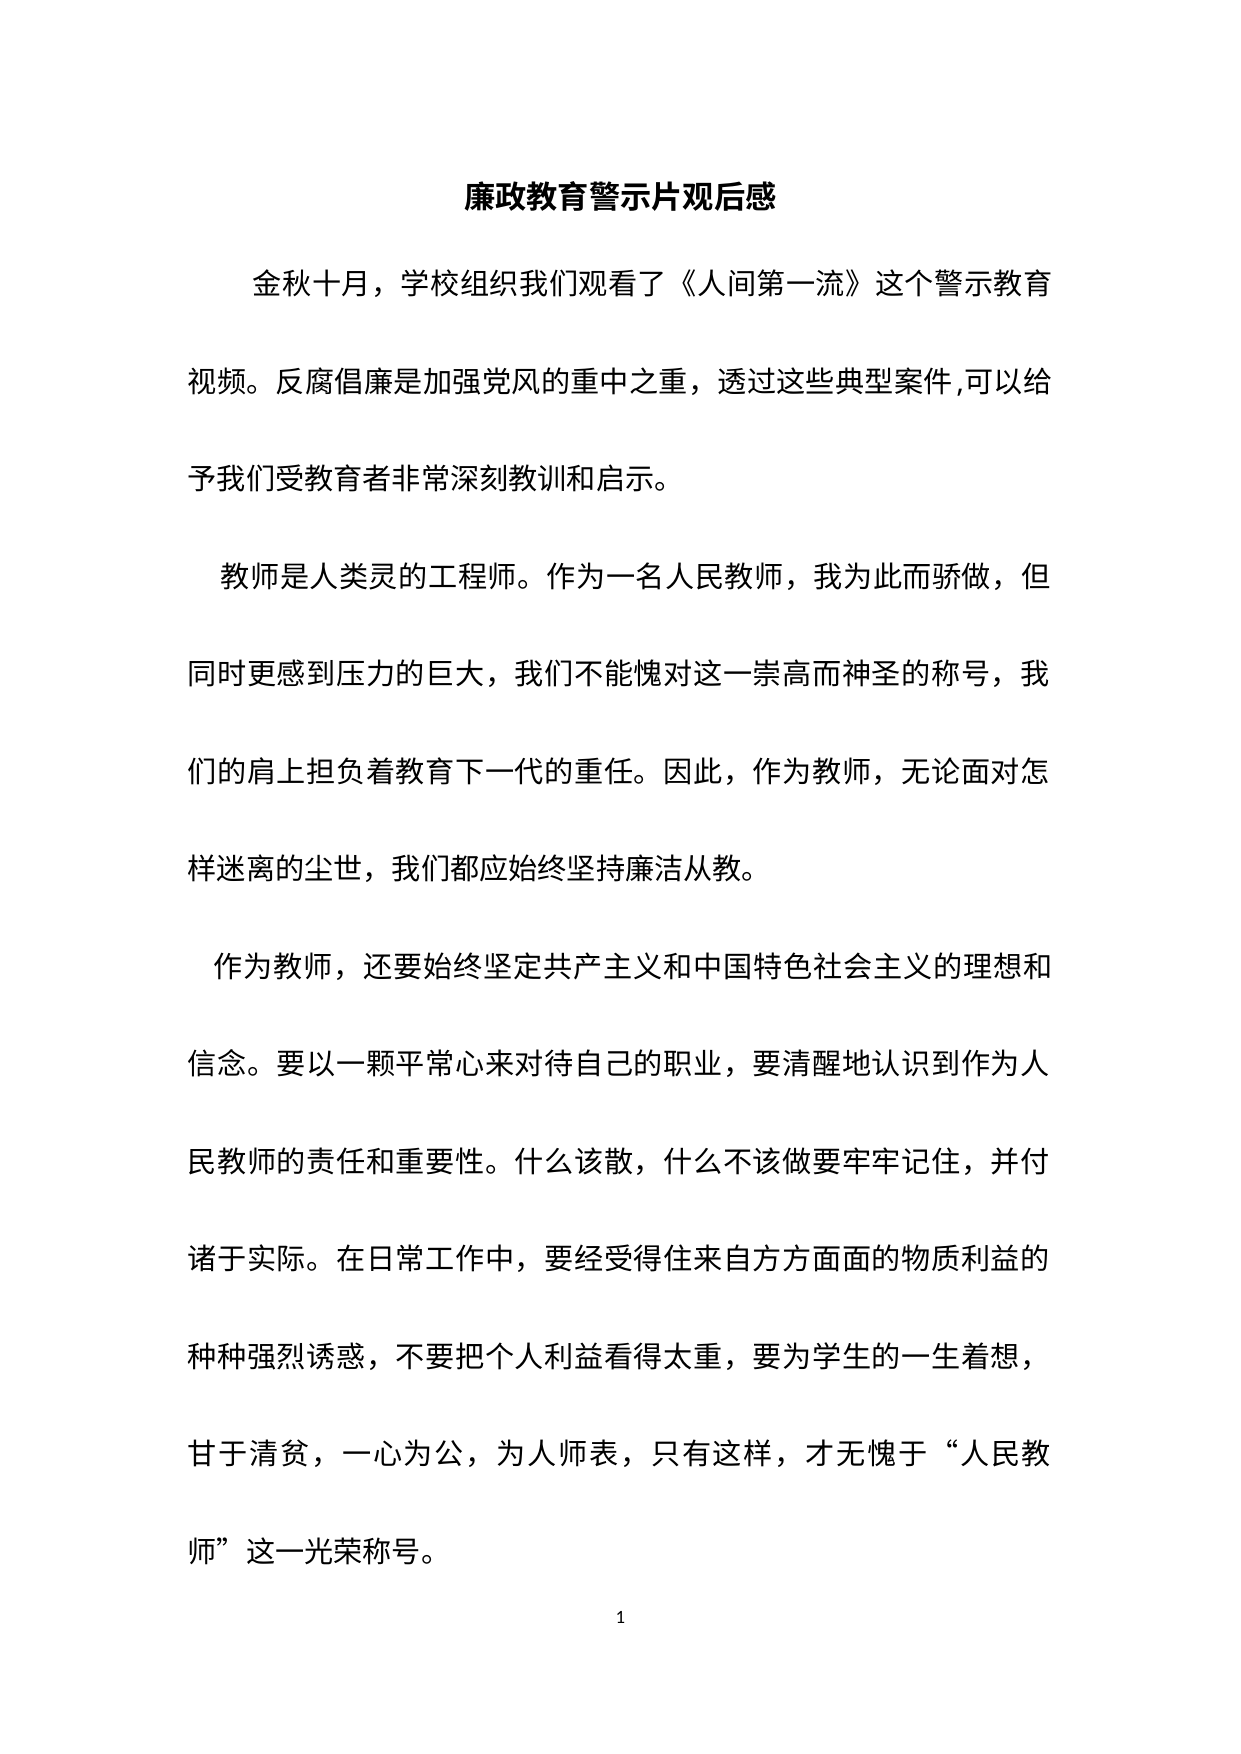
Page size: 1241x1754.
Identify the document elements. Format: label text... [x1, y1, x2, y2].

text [187, 249, 1053, 1582]
text 廉政教育警示片观后感 [187, 162, 1053, 227]
